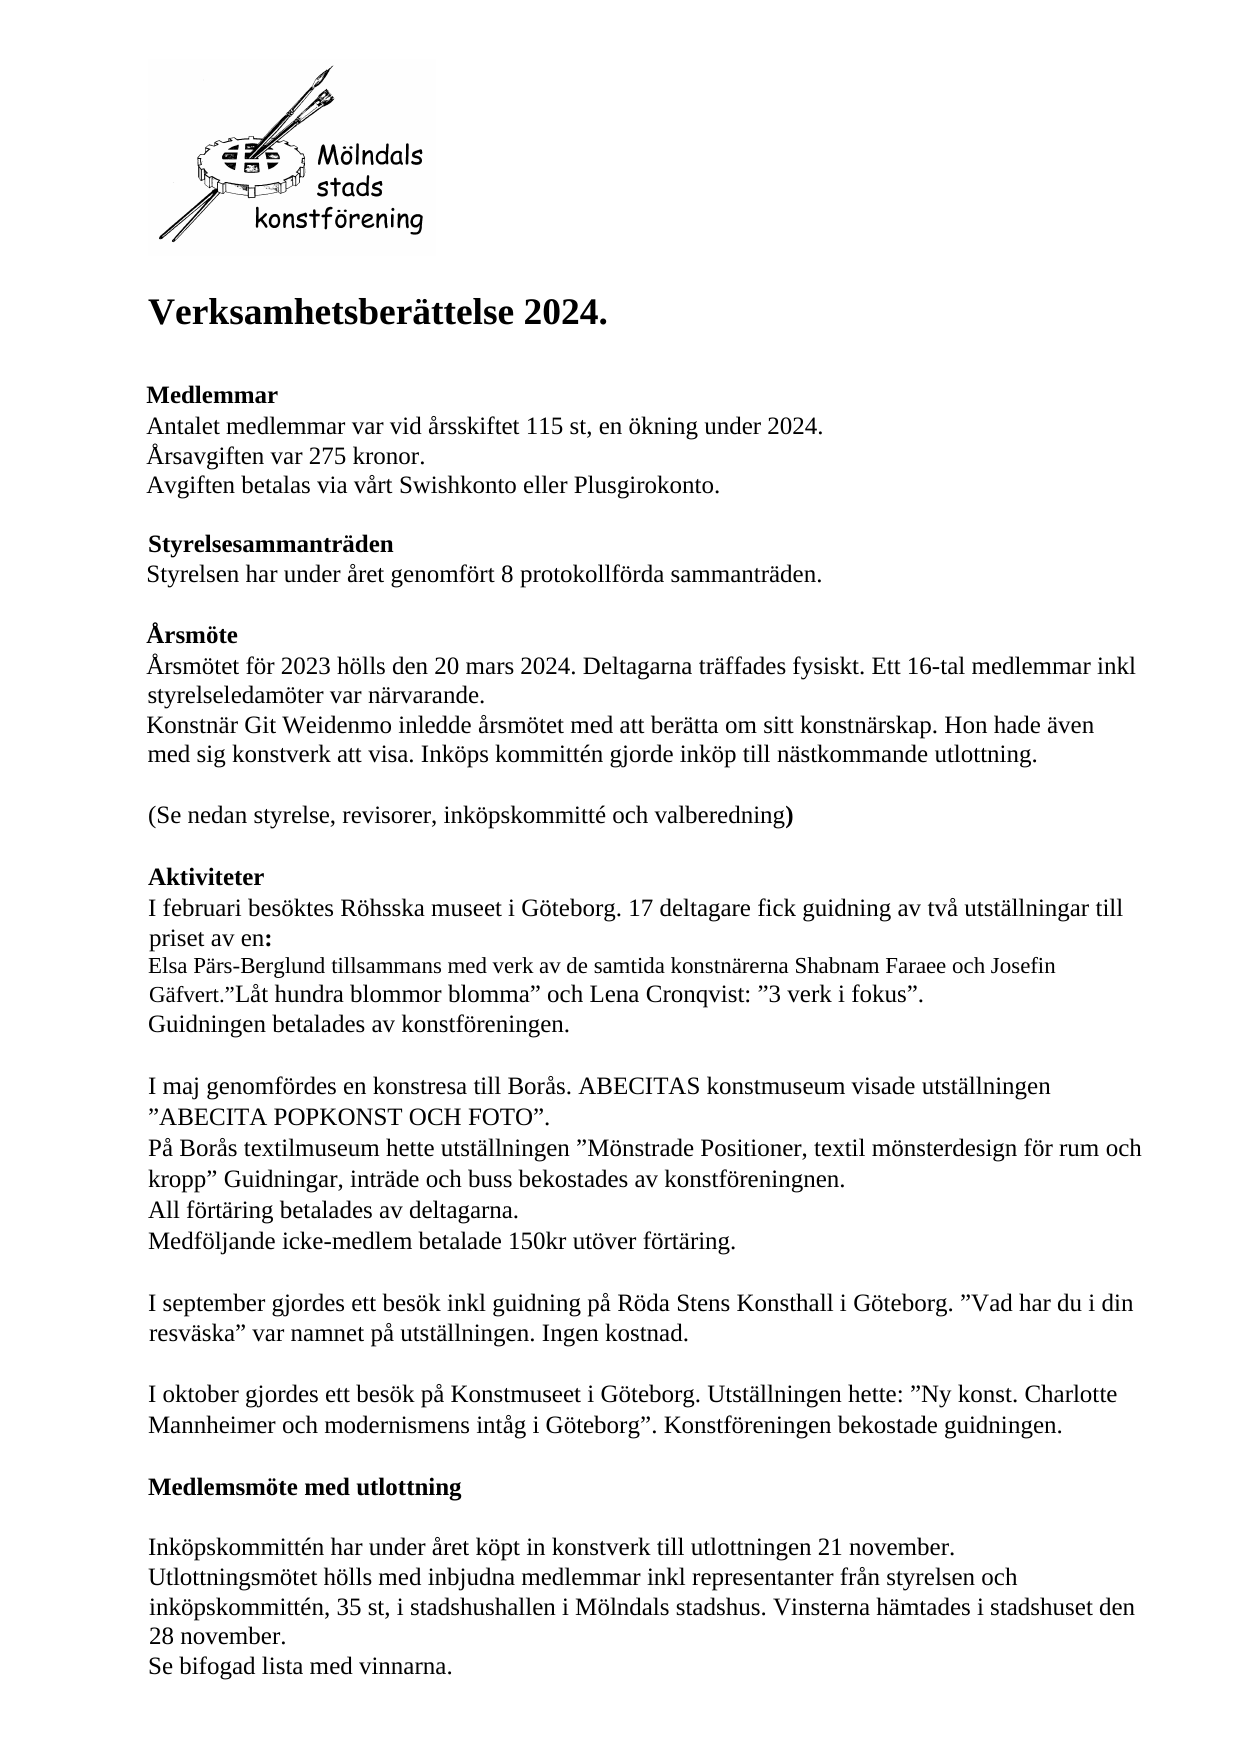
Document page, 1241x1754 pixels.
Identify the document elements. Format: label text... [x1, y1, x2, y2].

picture [147, 59, 436, 256]
text Inköpskommittén har under året köpt in konstverk till utlottningen 21 november. [148, 1532, 1143, 1561]
subtitle Medlemsmöte med utlottning [148, 1472, 1143, 1501]
text I oktober gjordes ett besök på Konstmuseet i Göteborg. Utställningen hette: ”Ny konst. Charlotte Mannheimer och modernismens intåg i Göteborg”. Konstföreningen bekostade guidningen. [148, 1379, 1143, 1438]
text Årsavgiften var 275 kronor. [146, 441, 1143, 469]
text I februari besöktes Röhsska museet i Göteborg. 17 deltagare fick guidning av två utställningar till priset av en: [148, 893, 1143, 952]
text Konstnär Git Weidenmo inledde årsmötet med att berätta om sitt konstnärskap. Hon hade även med sig konstverk att visa. Inköps kommittén gjorde inköp till nästkommande utlottning. [146, 710, 1143, 768]
text Medföljande icke-medlem betalade 150kr utöver förtäring. [148, 1226, 1143, 1255]
text Aktiviteter [148, 862, 1143, 891]
text På Borås textilmuseum hette utställningen ”Mönstrade Positioner, textil mönsterdesign för rum och kropp” Guidningar, inträde och buss bekostades av konstföreningnen. [148, 1133, 1143, 1193]
text I maj genomfördes en konstresa till Borås. ABECITAS konstmuseum visade utställningen ”ABECITA POPKONST OCH FOTO”. [148, 1071, 1143, 1131]
text Se bifogad lista med vinnarna. [148, 1651, 1143, 1679]
text Utlottningsmötet hölls med inbjudna medlemmar inkl representanter från styrelsen och inköpskommittén, 35 st, i stadshushallen i Mölndals stadshus. Vinsterna hämtades i stadshuset den 28 november. [148, 1562, 1143, 1650]
text Styrelsesammanträden [148, 529, 1143, 558]
text All förtäring betalades av deltagarna. [148, 1195, 1143, 1224]
text Guidningen betalades av konstföreningen. [148, 1009, 1143, 1038]
subtitle Medlemmar [146, 380, 1143, 409]
text Styrelsen har under året genomfört 8 protokollförda sammanträden. [146, 559, 1143, 588]
text Antalet medlemmar var vid årsskiftet 115 st, en ökning under 2024. [146, 411, 1143, 440]
text (Se nedan styrelse, revisorer, inköpskommitté och valberedning) [148, 800, 1143, 829]
text Elsa Pärs-Berglund tillsammans med verk av de samtida konstnärerna Shabnam Faraee och Josefin Gäfvert.”Låt hundra blommor blomma” och Lena Cronqvist: ”3 verk i fokus”. [148, 952, 1143, 1008]
text I september gjordes ett besök inkl guidning på Röda Stens Konsthall i Göteborg. ”Vad har du i din resväska” var namnet på utställningen. Ingen kostnad. [148, 1288, 1143, 1347]
subtitle Årsmöte [146, 620, 1143, 648]
text Årsmötet för 2023 hölls den 20 mars 2024. Deltagarna träffades fysiskt. Ett 16-tal medlemmar inkl styrelseledamöter var närvarande. [146, 651, 1143, 709]
text Avgiften betalas via vårt Swishkonto eller Plusgirokonto. [146, 470, 1143, 499]
text Verksamhetsberättelse 2024. [148, 289, 1143, 332]
